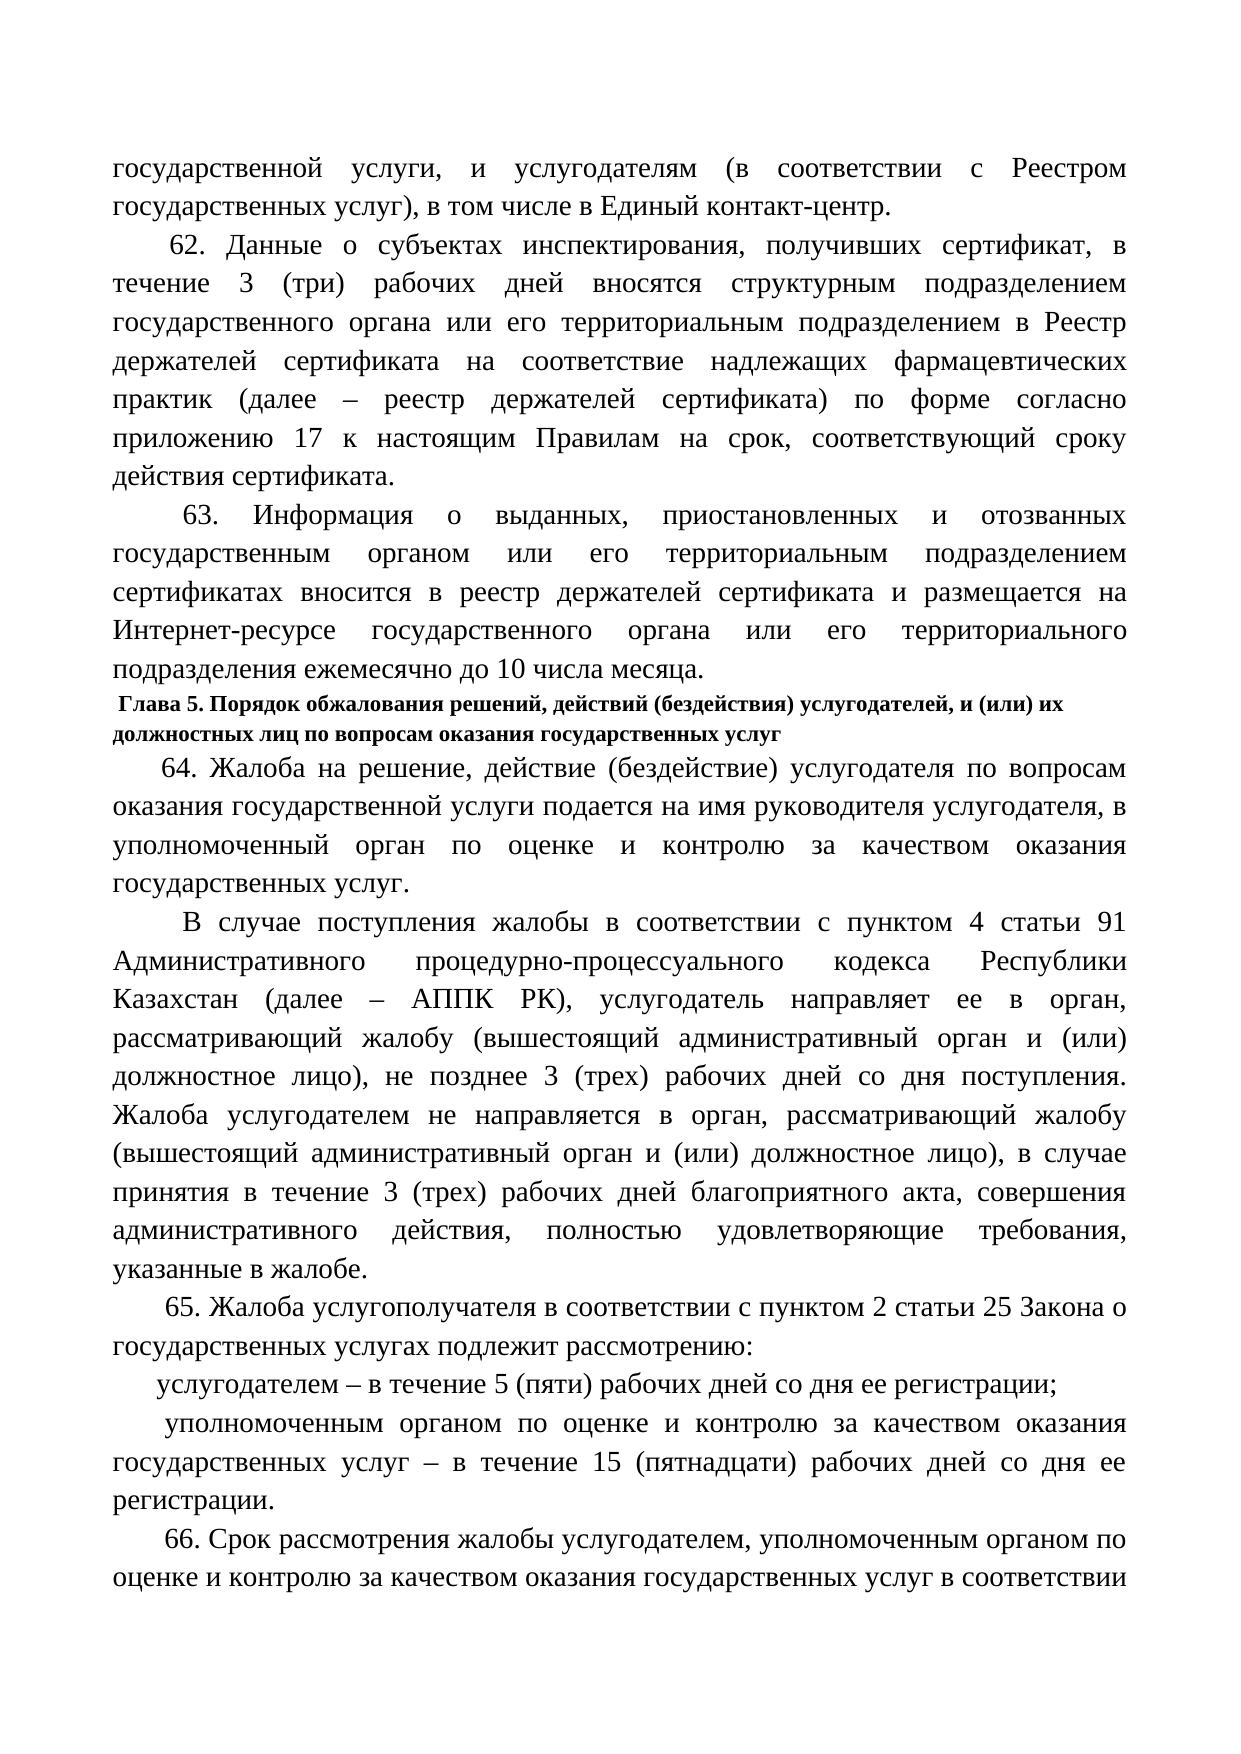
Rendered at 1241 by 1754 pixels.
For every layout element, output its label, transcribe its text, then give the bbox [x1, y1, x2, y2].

text В случае поступления жалобы в соответствии с пунктом 4 статьи 91 Административного процедурно-процессуального кодекса Республики Казахстан (далее – АППК РК), услугодатель направляет ее в орган, рассматривающий жалобу (вышестоящий административный орган и (или) должностное лицо), не позднее 3 (трех) рабочих дней со дня поступления. Жалоба услугодателем не направляется в орган, рассматривающий жалобу (вышестоящий административный орган и (или) должностное лицо), в случае принятия в течение 3 (трех) рабочих дней благоприятного акта, совершения административного действия, полностью удовлетворяющие требования, указанные в жалобе. [112, 904, 1128, 1284]
text 63. Информация о выданных, приостановленных и отозванных государственным органом или его территориальным подразделением сертификатах вносится в реестр держателей сертификата и размещается на Интернет-ресурсе государственного органа или его территориального подразделения ежемесячно до 10 числа месяца. [112, 497, 1128, 684]
text уполномоченным органом по оценке и контролю за качеством оказания государственных услуг – в течение 15 (пятнадцати) рабочих дней со дня ее регистрации. [112, 1405, 1128, 1516]
text Глава 5. Порядок обжалования решений, действий (бездействия) услугодателей, и (или) их должностных лиц по вопросам оказания государственных услуг [112, 689, 1128, 746]
text 64. Жалоба на решение, действие (бездействие) услугодателя по вопросам оказания государственной услуги подается на имя руководителя услугодателя, в уполномоченный орган по оценке и контролю за качеством оказания государственных услуг. [112, 750, 1128, 899]
text услугодателем – в течение 5 (пяти) рабочих дней со дня ее регистрации; [112, 1367, 1128, 1400]
text 62. Данные о субъектах инспектирования, получивших сертификат, в течение 3 (три) рабочих дней вносятся структурным подразделением государственного органа или его территориальным подразделением в Реестр держателей сертификата на соответствие надлежащих фармацевтических практик (далее – реестр держателей сертификата) по форме согласно приложению 17 к настоящим Правилам на срок, соответствующий сроку действия сертификата. [112, 227, 1128, 492]
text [112, 1521, 1128, 1593]
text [112, 150, 1128, 222]
text 65. Жалоба услугополучателя в соответствии с пунктом 2 статьи 25 Закона о государственных услугах подлежит рассмотрению: [112, 1289, 1128, 1362]
